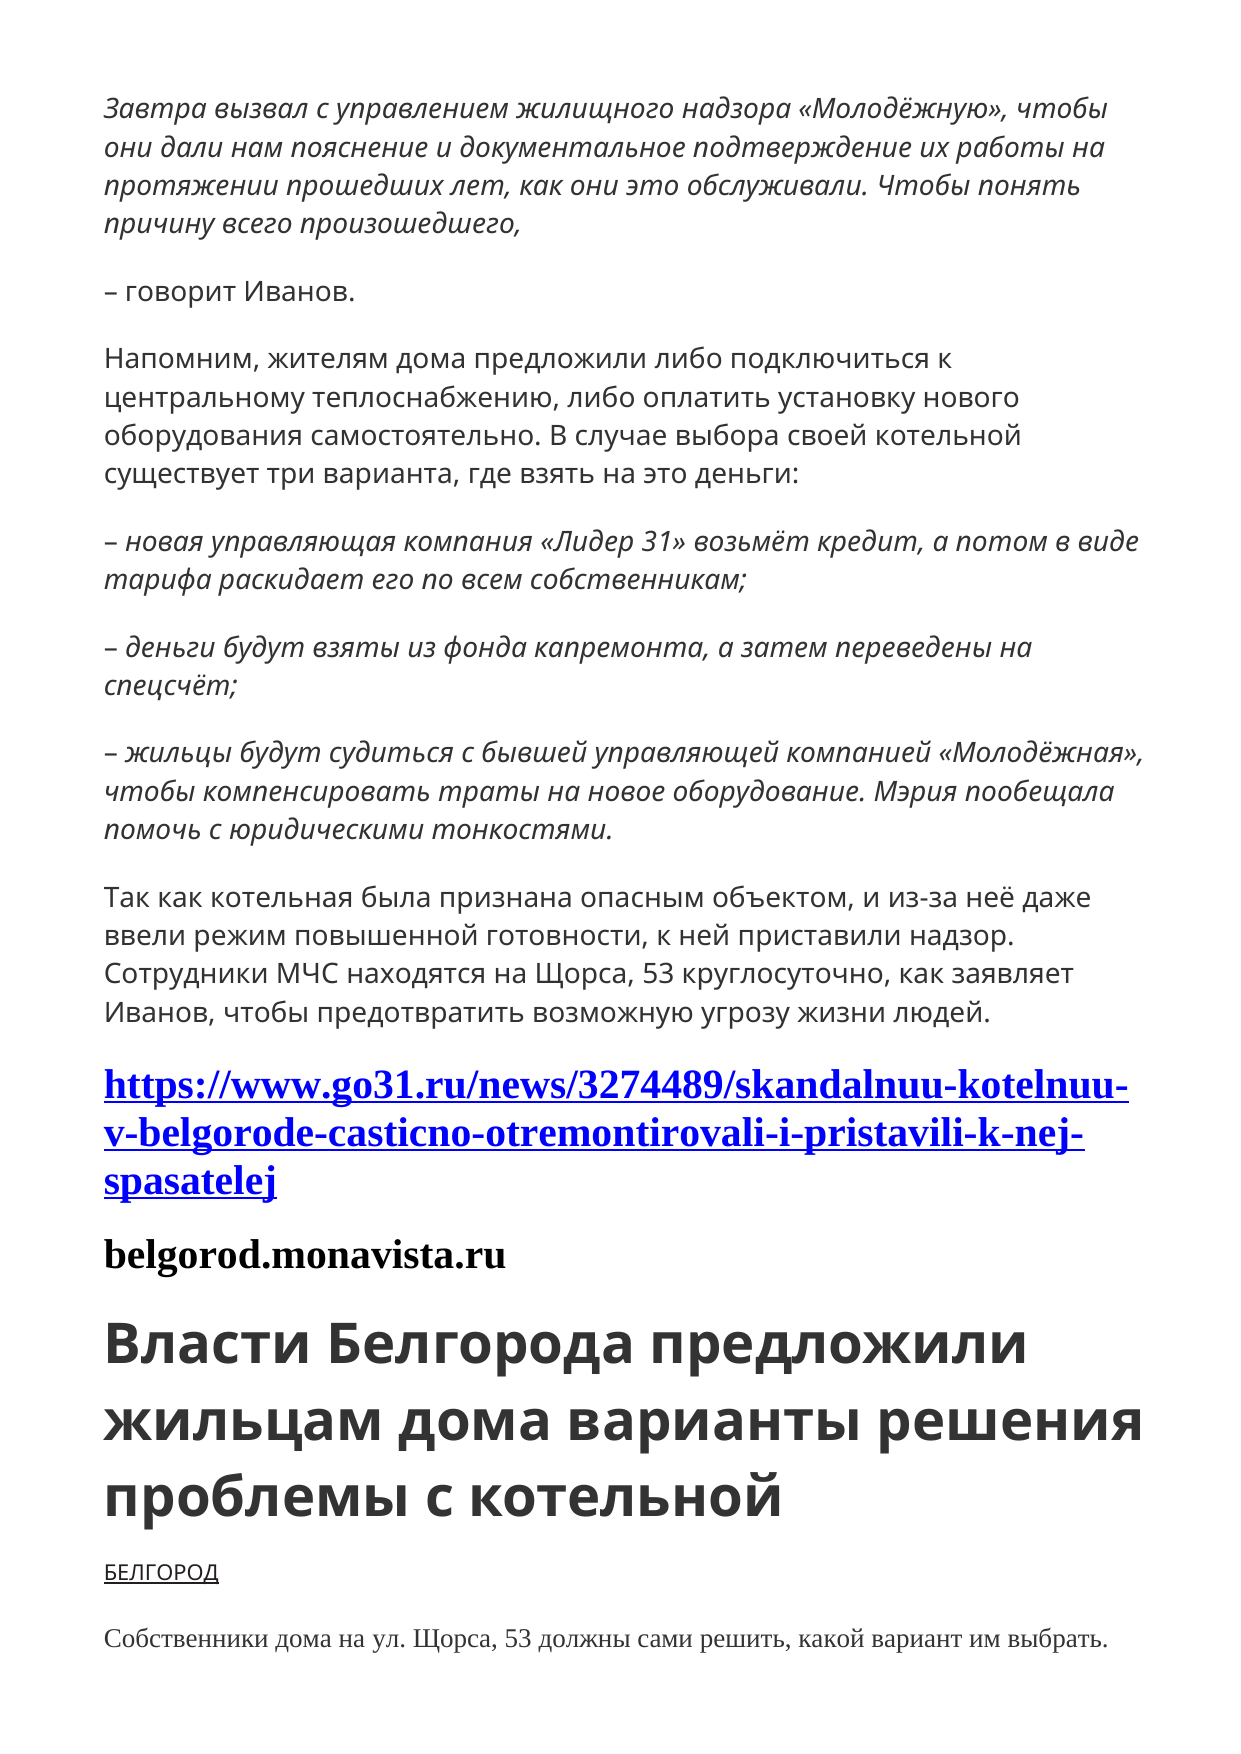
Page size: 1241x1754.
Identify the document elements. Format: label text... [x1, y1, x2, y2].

text Напомним, жителям дома предложили либо подключиться к центральному теплоснабжению, либо оплатить установку нового оборудования самостоятельно. В случае выбора своей котельной существует три варианта, где взять на это деньги: [103, 339, 1152, 492]
subtitle Власти Белгорода предложили жильцам дома варианты решения проблемы с котельной [103, 1303, 1152, 1533]
text БЕЛГОРОД [103, 1557, 1152, 1586]
text Собственники дома на ул. Щорса, 53 должны сами решить, какой вариант им выбрать. [103, 1616, 1152, 1654]
text https://www.go31.ru/news/3274489/skandalnuu-kotelnuu-v-belgorode-casticno-otremontirovali-i-pristavili-k-nej-spasatelej [103, 1059, 1152, 1203]
text Так как котельная была признана опасным объектом, и из-за неё даже ввели режим повышенной готовности, к ней приставили надзор. Сотрудники МЧС находятся на Щорса, 53 круглосуточно, как заявляет Иванов, чтобы предотвратить возможную угрозу жизни людей. [103, 877, 1152, 1030]
text belgorod.monavista.ru [103, 1229, 1152, 1277]
text – жильцы будут судиться с бывшей управляющей компанией «Молодёжная», чтобы компенсировать траты на новое оборудование. Мэрия пообещала помочь с юридическими тонкостями. [103, 733, 1152, 848]
text – новая управляющая компания «Лидер 31» возьмёт кредит, а потом в виде тарифа раскидает его по всем собственникам; [103, 521, 1152, 598]
text – деньги будут взяты из фонда капремонта, а затем переведены на спецсчёт; [103, 627, 1152, 704]
text – говорит Иванов. [103, 271, 1152, 309]
text Завтра вызвал с управлением жилищного надзора «Молодёжную», чтобы они дали нам пояснение и документальное подтверждение их работы на протяжении прошедших лет, как они это обслуживали. Чтобы понять причину всего произошедшего, [103, 89, 1152, 242]
